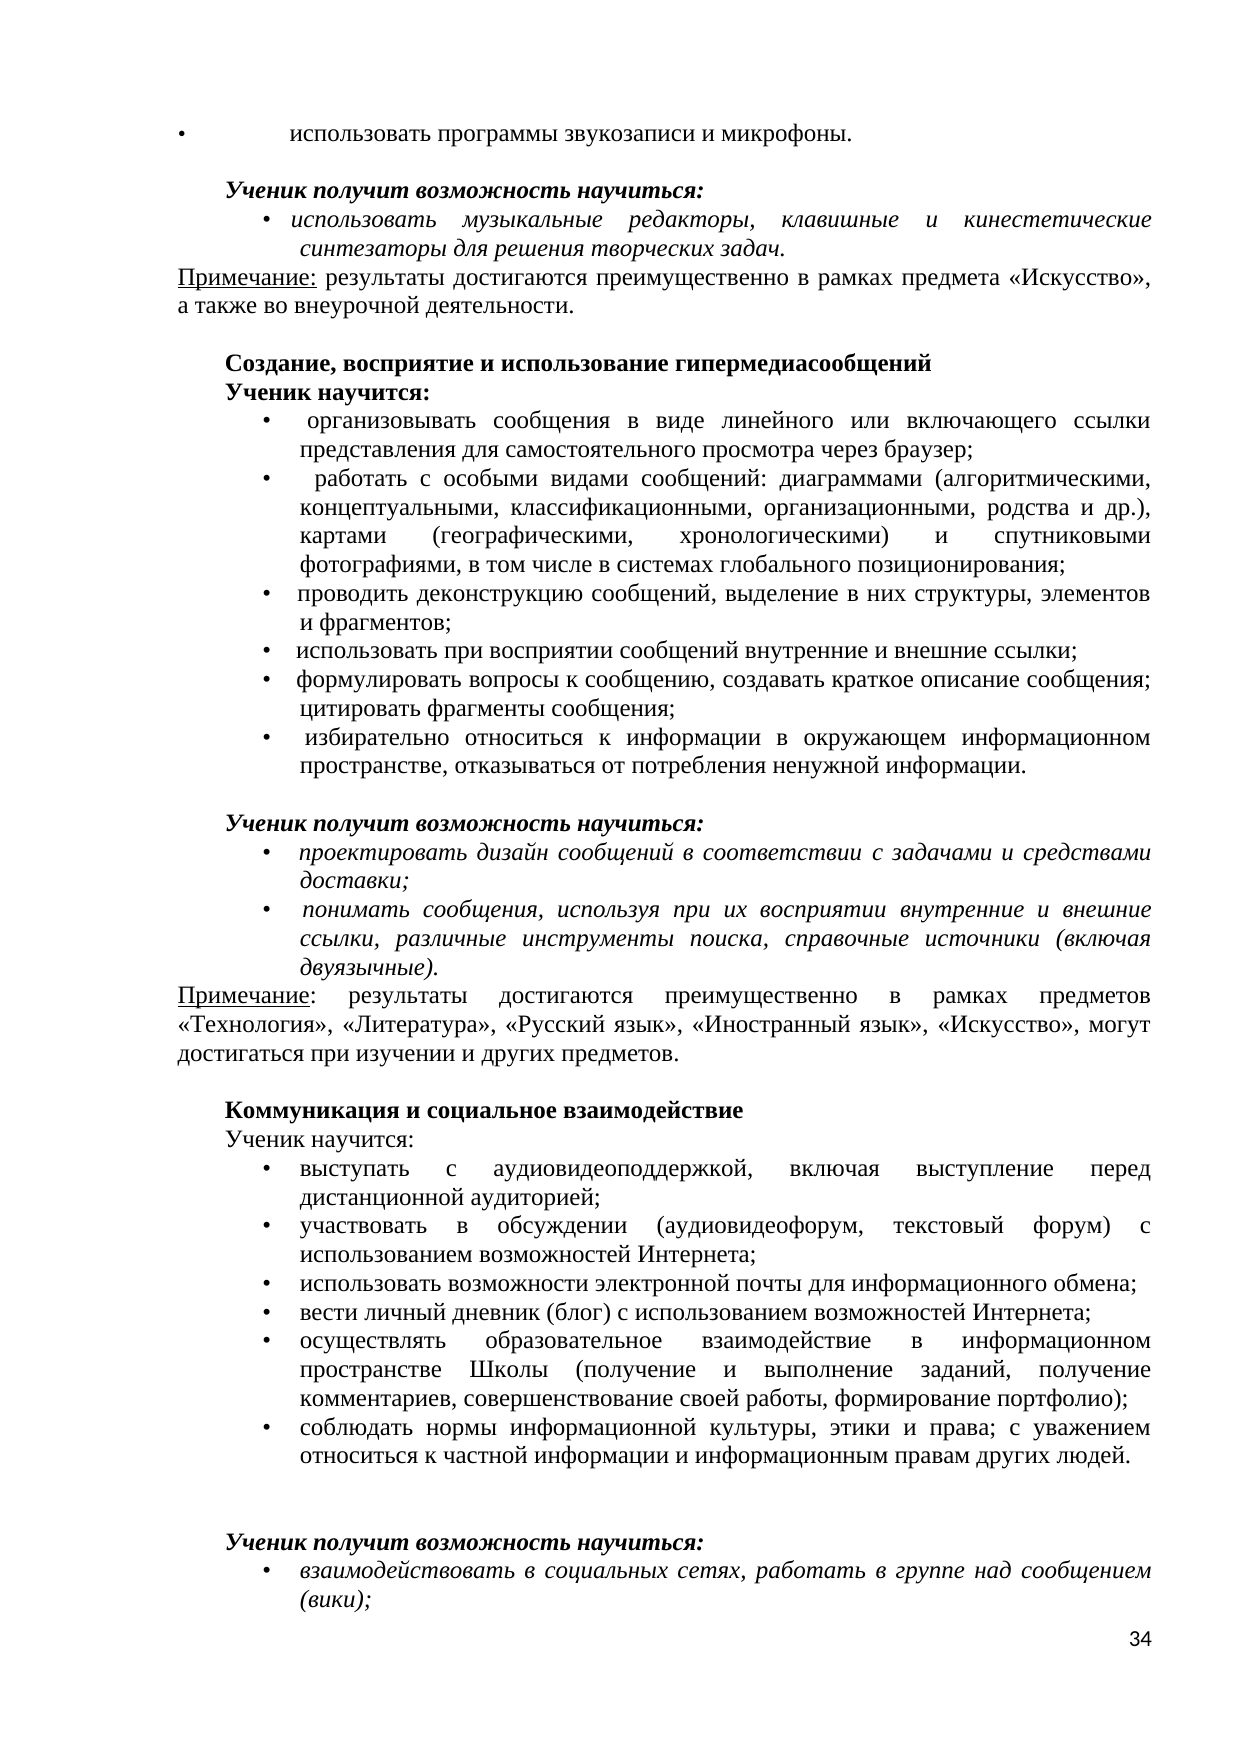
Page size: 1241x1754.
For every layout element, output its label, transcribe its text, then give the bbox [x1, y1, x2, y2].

text Ученик научится: [177, 377, 1152, 406]
list использовать программы звукозаписи и микрофоны. [177, 118, 1152, 147]
list участвовать в обсуждении (аудиовидеофорум, текстовый форум) с использованием возможностей Интернета; [262, 1211, 1152, 1268]
list соблюдать нормы информационной культуры, этики и права; с уважением относиться к частной информации и информационным правам других людей. [262, 1412, 1152, 1469]
list организовывать сообщения в виде линейного или включающего ссылки представления для самостоятельного просмотра через браузер; [262, 406, 1152, 463]
list использовать при восприятии сообщений внутренние и внешние ссылки; [262, 636, 1152, 664]
list использовать музыкальные редакторы, клавишные и кинестетические синтезаторы для решения творческих задач. [262, 204, 1152, 262]
list избирательно относиться к информации в окружающем информационном пространстве, отказываться от потребления ненужной информации. [262, 722, 1152, 779]
text Примечание: результаты достигаются преимущественно в рамках предметов «Технология», «Литература», «Русский язык», «Иностранный язык», «Искусство», могут достигаться при изучении и других предметов. [177, 981, 1152, 1067]
text Создание, восприятие и использование гипермедиасообщений [177, 348, 1152, 377]
list вести личный дневник (блог) с использованием возможностей Интернета; [262, 1297, 1152, 1326]
list проектировать дизайн сообщений в соответствии с задачами и средствами доставки; [262, 837, 1152, 894]
list взаимодействовать в социальных сетях, работать в группе над сообщением (вики); [262, 1556, 1152, 1613]
list выступать с аудиовидеоподдержкой, включая выступление перед дистанционной аудиторией; [262, 1153, 1152, 1211]
list осуществлять образовательное взаимодействие в информационном пространстве Школы (получение и выполнение заданий, получение комментариев, совершенствование своей работы, формирование портфолио); [262, 1326, 1152, 1412]
text Примечание: результаты достигаются преимущественно в рамках предмета «Искусство», а также во внеурочной деятельности. [177, 262, 1152, 319]
text Ученик получит возможность научиться: [177, 176, 1152, 204]
list работать с особыми видами сообщений: диаграммами (алгоритмическими, концептуальными, классификационными, организационными, родства и др.), картами (географическими, хронологическими) и спутниковыми фотографиями, в том числе в системах глобального позиционирования; [262, 463, 1152, 578]
text Ученик получит возможность научиться: [177, 1527, 1152, 1556]
text Ученик получит возможность научиться: [177, 808, 1152, 837]
list формулировать вопросы к сообщению, создавать краткое описание сообщения; цитировать фрагменты сообщения; [262, 664, 1152, 722]
text Коммуникация и социальное взаимодействие [177, 1096, 1152, 1124]
list понимать сообщения, используя при их восприятии внутренние и внешние ссылки, различные инструменты поиска, справочные источники (включая двуязычные). [262, 894, 1152, 981]
text Ученик научится: [177, 1124, 1152, 1153]
list использовать возможности электронной почты для информационного обмена; [262, 1268, 1152, 1297]
list проводить деконструкцию сообщений, выделение в них структуры, элементов и фрагментов; [262, 578, 1152, 636]
